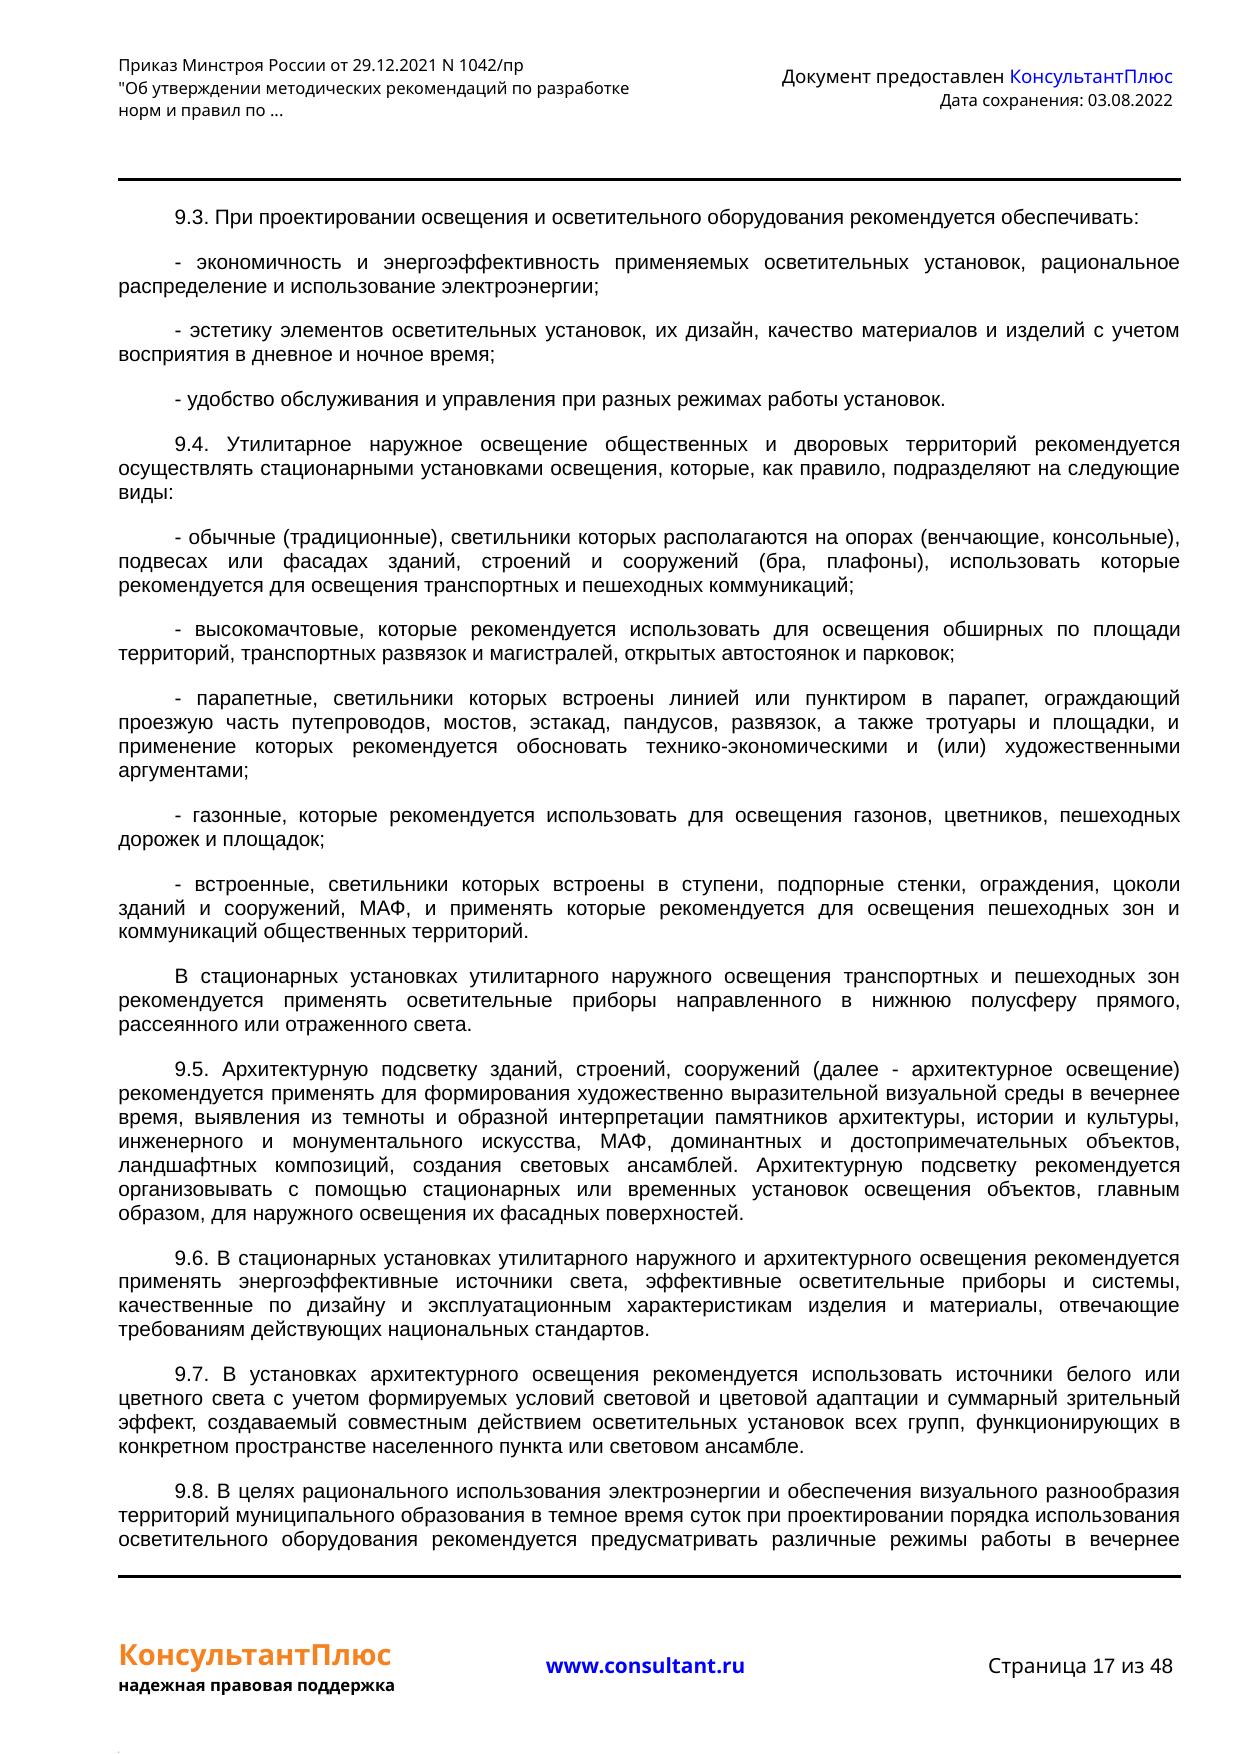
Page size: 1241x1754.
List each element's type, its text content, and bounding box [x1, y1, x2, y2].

text - газонные, которые рекомендуется использовать для освещения газонов, цветников, пешеходных дорожек и площадок; [118, 803, 1181, 851]
text - экономичность и энергоэффективность применяемых осветительных установок, рациональное распределение и использование электроэнергии; [118, 249, 1181, 297]
text 9.5. Архитектурную подсветку зданий, строений, сооружений (далее - архитектурное освещение) рекомендуется применять для формирования художественно выразительной визуальной среды в вечернее время, выявления из темноты и образной интерпретации памятников архитектуры, истории и культуры, инженерного и монументального искусства, МАФ, доминантных и достопримечательных объектов, ландшафтных композиций, создания световых ансамблей. Архитектурную подсветку рекомендуется организовывать с помощью стационарных или временных установок освещения объектов, главным образом, для наружного освещения их фасадных поверхностей. [118, 1057, 1181, 1224]
text 9.3. При проектировании освещения и осветительного оборудования рекомендуется обеспечивать: [118, 205, 1181, 229]
text 9.4. Утилитарное наружное освещение общественных и дворовых территорий рекомендуется осуществлять стационарными установками освещения, которые, как правило, подразделяют на следующие виды: [118, 432, 1181, 504]
text - высокомачтовые, которые рекомендуется использовать для освещения обширных по площади территорий, транспортных развязок и магистралей, открытых автостоянок и парковок; [118, 617, 1181, 665]
text 9.7. В установках архитектурного освещения рекомендуется использовать источники белого или цветного света с учетом формируемых условий световой и цветовой адаптации и суммарный зрительный эффект, создаваемый совместным действием осветительных установок всех групп, функционирующих в конкретном пространстве населенного пункта или световом ансамбле. [118, 1362, 1181, 1458]
text - удобство обслуживания и управления при разных режимах работы установок. [118, 387, 1181, 411]
text 9.6. В стационарных установках утилитарного наружного и архитектурного освещения рекомендуется применять энергоэффективные источники света, эффективные осветительные приборы и системы, качественные по дизайну и эксплуатационным характеристикам изделия и материалы, отвечающие требованиям действующих национальных стандартов. [118, 1245, 1181, 1341]
text - встроенные, светильники которых встроены в ступени, подпорные стенки, ограждения, цоколи зданий и сооружений, МАФ, и применять которые рекомендуется для освещения пешеходных зон и коммуникаций общественных территорий. [118, 871, 1181, 943]
text В стационарных установках утилитарного наружного освещения транспортных и пешеходных зон рекомендуется применять осветительные приборы направленного в нижнюю полусферу прямого, рассеянного или отраженного света. [118, 964, 1181, 1036]
text - обычные (традиционные), светильники которых располагаются на опорах (венчающие, консольные), подвесах или фасадах зданий, строений и сооружений (бра, плафоны), использовать которые рекомендуется для освещения транспортных и пешеходных коммуникаций; [118, 524, 1181, 596]
text - парапетные, светильники которых встроены линией или пунктиром в парапет, ограждающий проезжую часть путепроводов, мостов, эстакад, пандусов, развязок, а также тротуары и площадки, и применение которых рекомендуется обосновать технико-экономическими и (или) художественными аргументами; [118, 686, 1181, 782]
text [118, 1479, 1181, 1551]
text - эстетику элементов осветительных установок, их дизайн, качество материалов и изделий с учетом восприятия в дневное и ночное время; [118, 318, 1181, 366]
